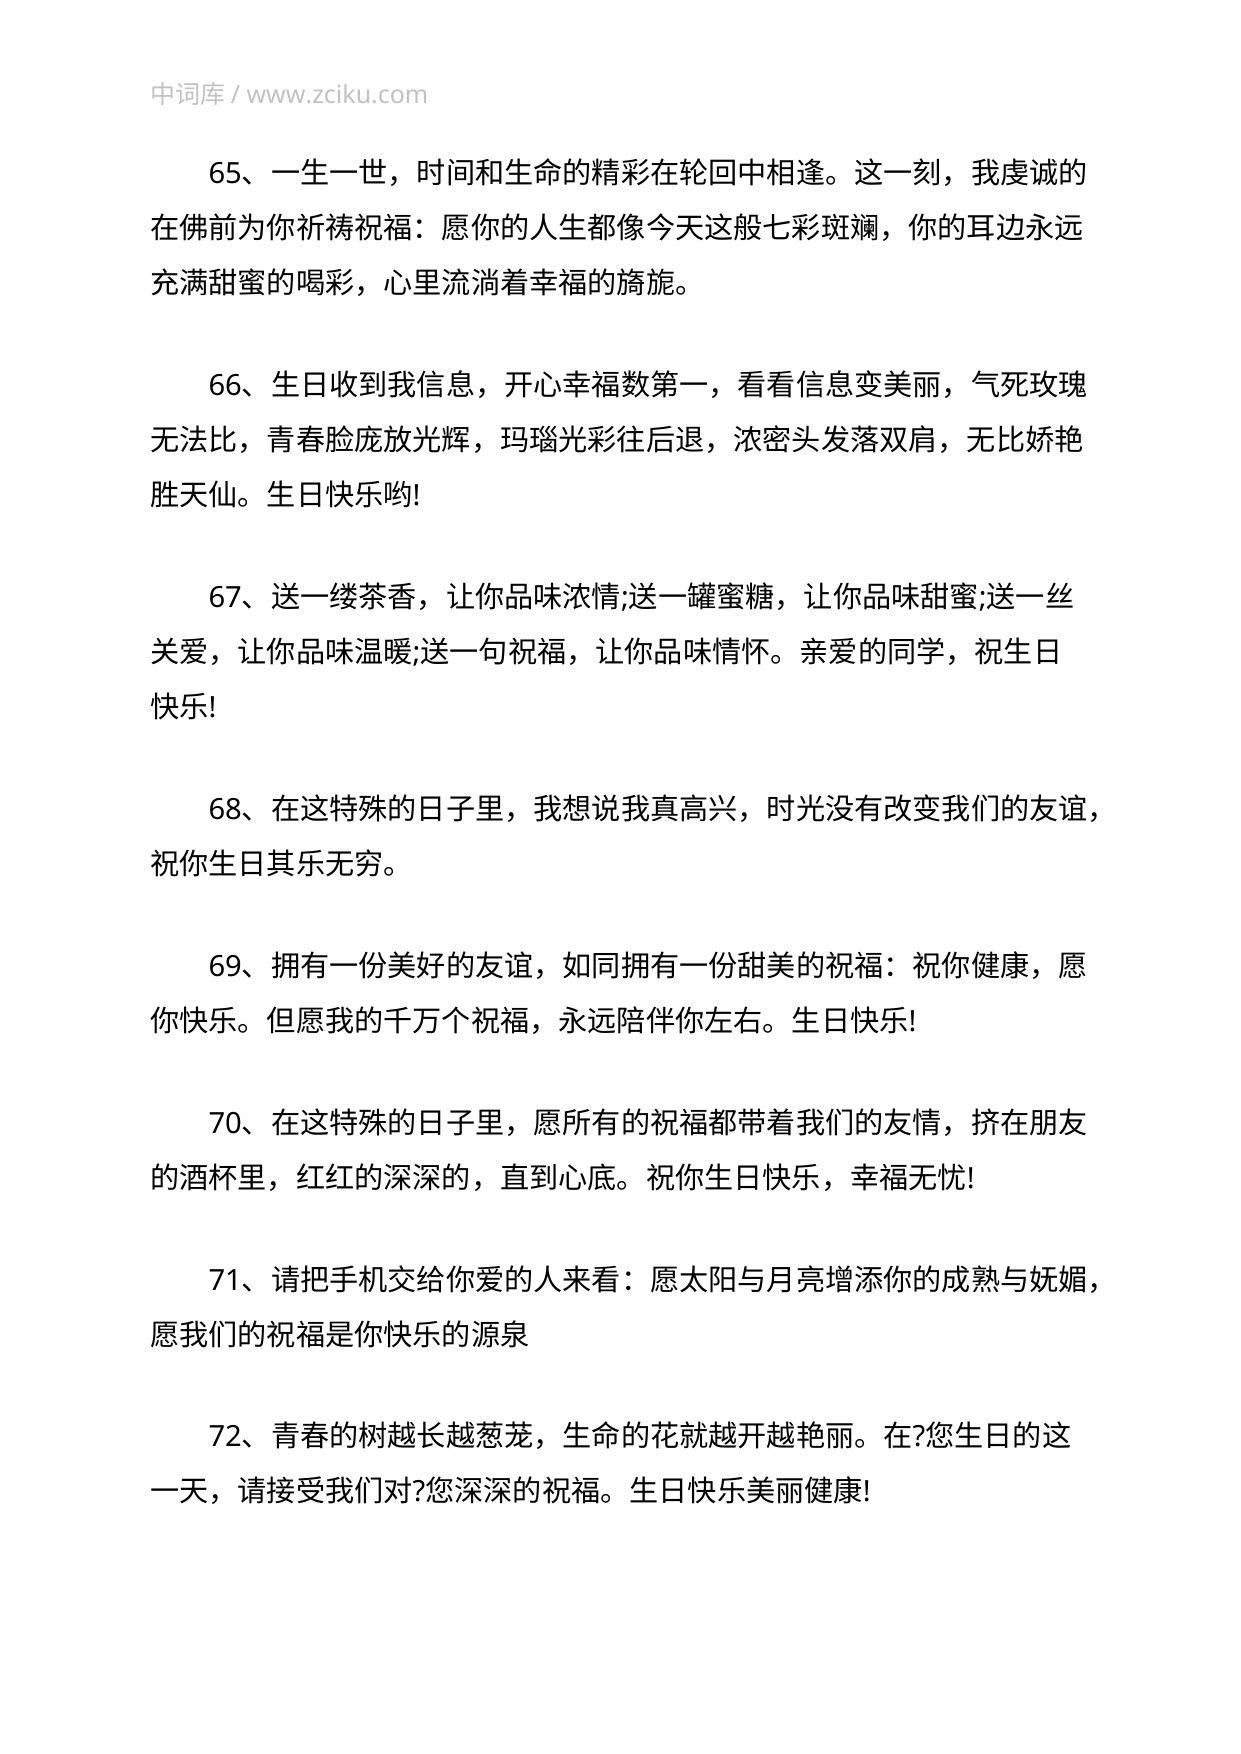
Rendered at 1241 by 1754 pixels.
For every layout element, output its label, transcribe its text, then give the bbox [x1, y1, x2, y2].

text 72、青春的树越长越葱茏，生命的花就越开越艳丽。在?您生日的这一天，请接受我们对?您深深的祝福。生日快乐美丽健康! [150, 1413, 1090, 1510]
text 71、请把手机交给你爱的人来看：愿太阳与月亮增添你的成熟与妩媚，愿我们的祝福是你快乐的源泉 [150, 1256, 1090, 1353]
text 68、在这特殊的日子里，我想说我真高兴，时光没有改变我们的友谊，祝你生日其乐无穷。 [150, 786, 1090, 883]
text 70、在这特殊的日子里，愿所有的祝福都带着我们的友情，挤在朋友的酒杯里，红红的深深的，直到心底。祝你生日快乐，幸福无忧! [150, 1099, 1090, 1197]
text 66、生日收到我信息，开心幸福数第一，看看信息变美丽，气死玫瑰无法比，青春脸庞放光辉，玛瑙光彩往后退，浓密头发落双肩，无比娇艳胜天仙。生日快乐哟! [150, 362, 1090, 514]
text 67、送一缕茶香，让你品味浓情;送一罐蜜糖，让你品味甜蜜;送一丝关爱，让你品味温暖;送一句祝福，让你品味情怀。亲爱的同学，祝生日快乐! [150, 573, 1090, 726]
text 65、一生一世，时间和生命的精彩在轮回中相逢。这一刻，我虔诚的在佛前为你祈祷祝福：愿你的人生都像今天这般七彩斑斓，你的耳边永远充满甜蜜的喝彩，心里流淌着幸福的旖旎。 [150, 150, 1090, 302]
text 69、拥有一份美好的友谊，如同拥有一份甜美的祝福：祝你健康，愿你快乐。但愿我的千万个祝福，永远陪伴你左右。生日快乐! [150, 942, 1090, 1040]
